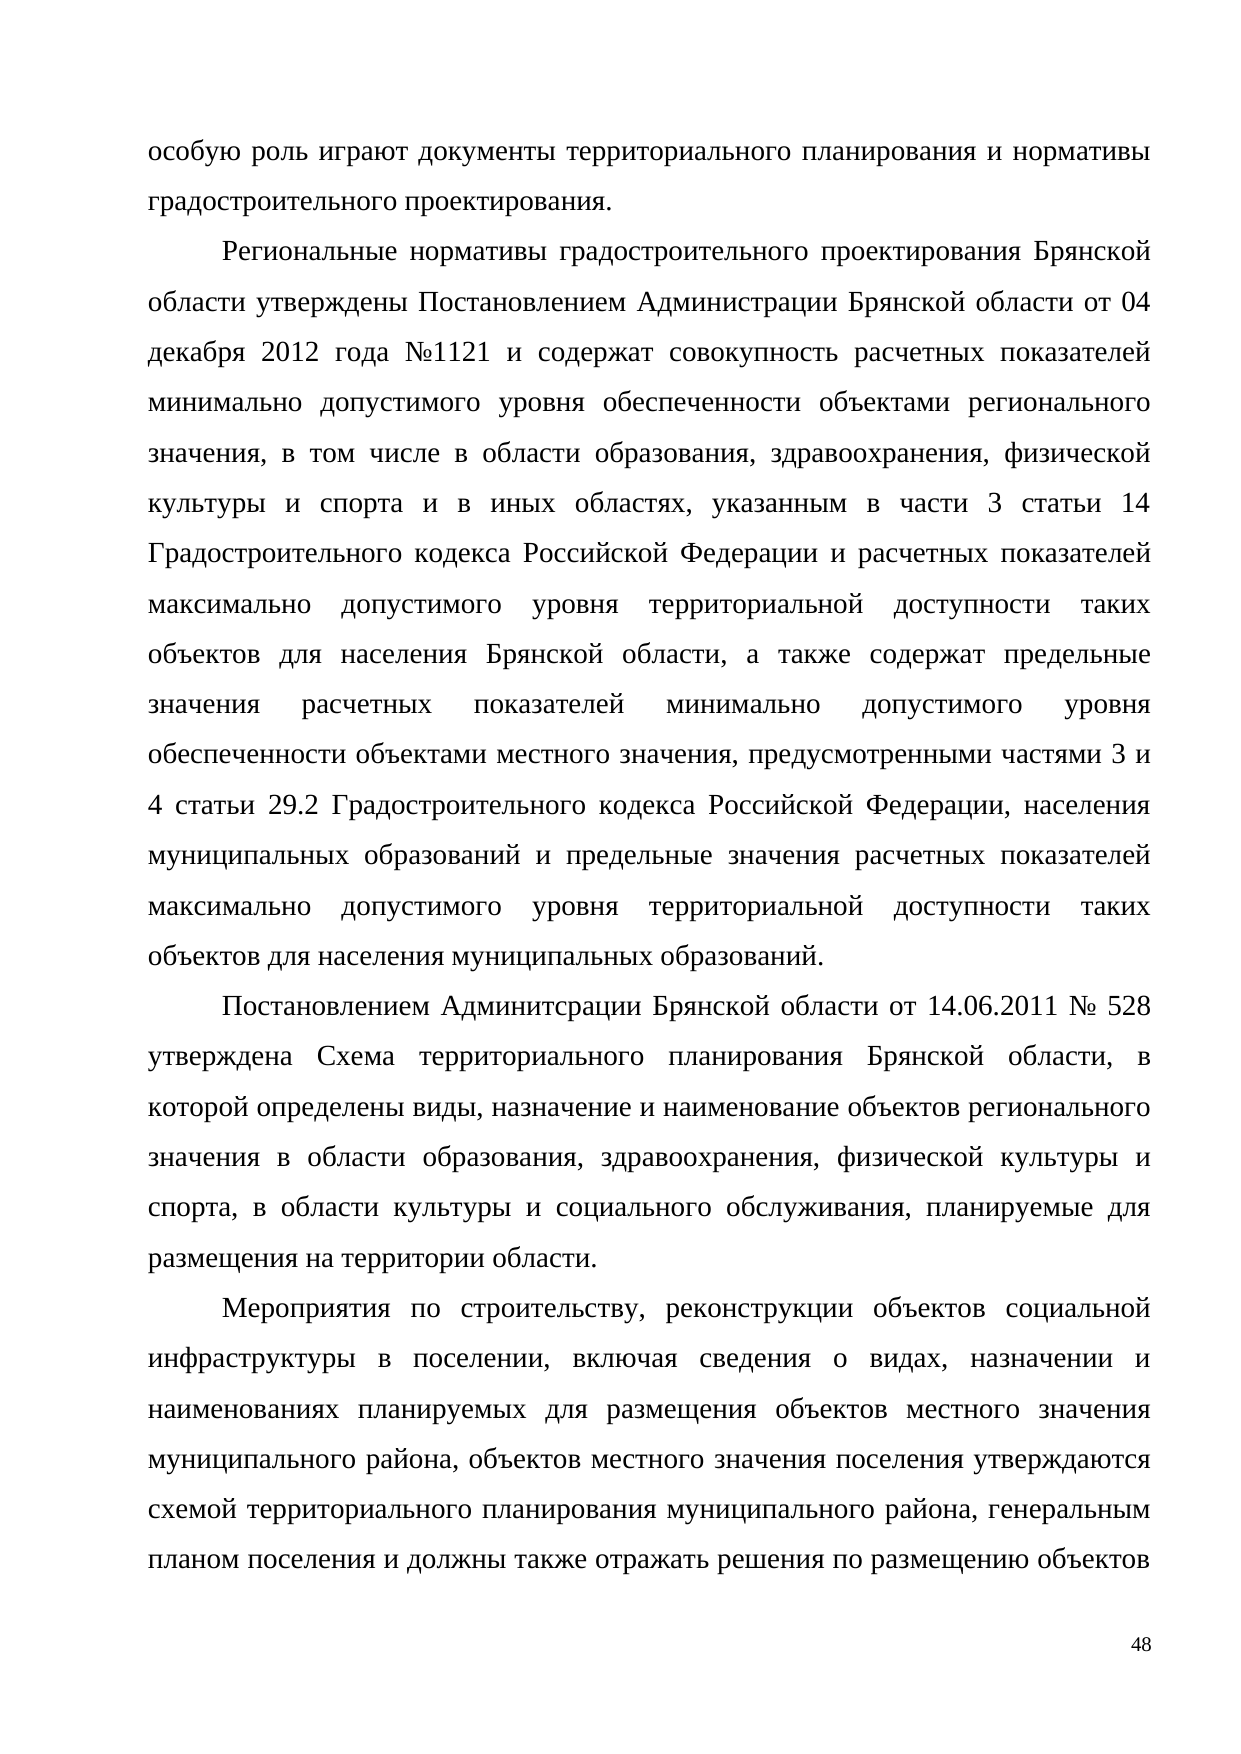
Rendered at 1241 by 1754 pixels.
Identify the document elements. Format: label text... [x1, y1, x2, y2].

text Постановлением Админитсрации Брянской области от 14.06.2011 № 528 утверждена Схема территориального планирования Брянской области, в которой определены виды, назначение и наименование объектов регионального значения в области образования, здравоохранения, физической культуры и спорта, в области культуры и социального обслуживания, планируемые для размещения на территории области. [148, 988, 1152, 1273]
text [148, 1290, 1152, 1575]
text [148, 133, 1152, 217]
text Региональные нормативы градостроительного проектирования Брянской области утверждены Постановлением Администрации Брянской области от 04 декабря 2012 года №1121 и содержат совокупность расчетных показателей минимально допустимого уровня обеспеченности объектами регионального значения, в том числе в области образования, здравоохранения, физической культуры и спорта и в иных областях, указанным в части 3 статьи 14 Градостроительного кодекса Российской Федерации и расчетных показателей максимально допустимого уровня территориальной доступности таких объектов для населения Брянской области, а также содержат предельные значения расчетных показателей минимально допустимого уровня обеспеченности объектами местного значения, предусмотренными частями 3 и 4 статьи 29.2 Градостроительного кодекса Российской Федерации, населения муниципальных образований и предельные значения расчетных показателей максимально допустимого уровня территориальной доступности таких объектов для населения муниципальных образований. [148, 233, 1152, 971]
